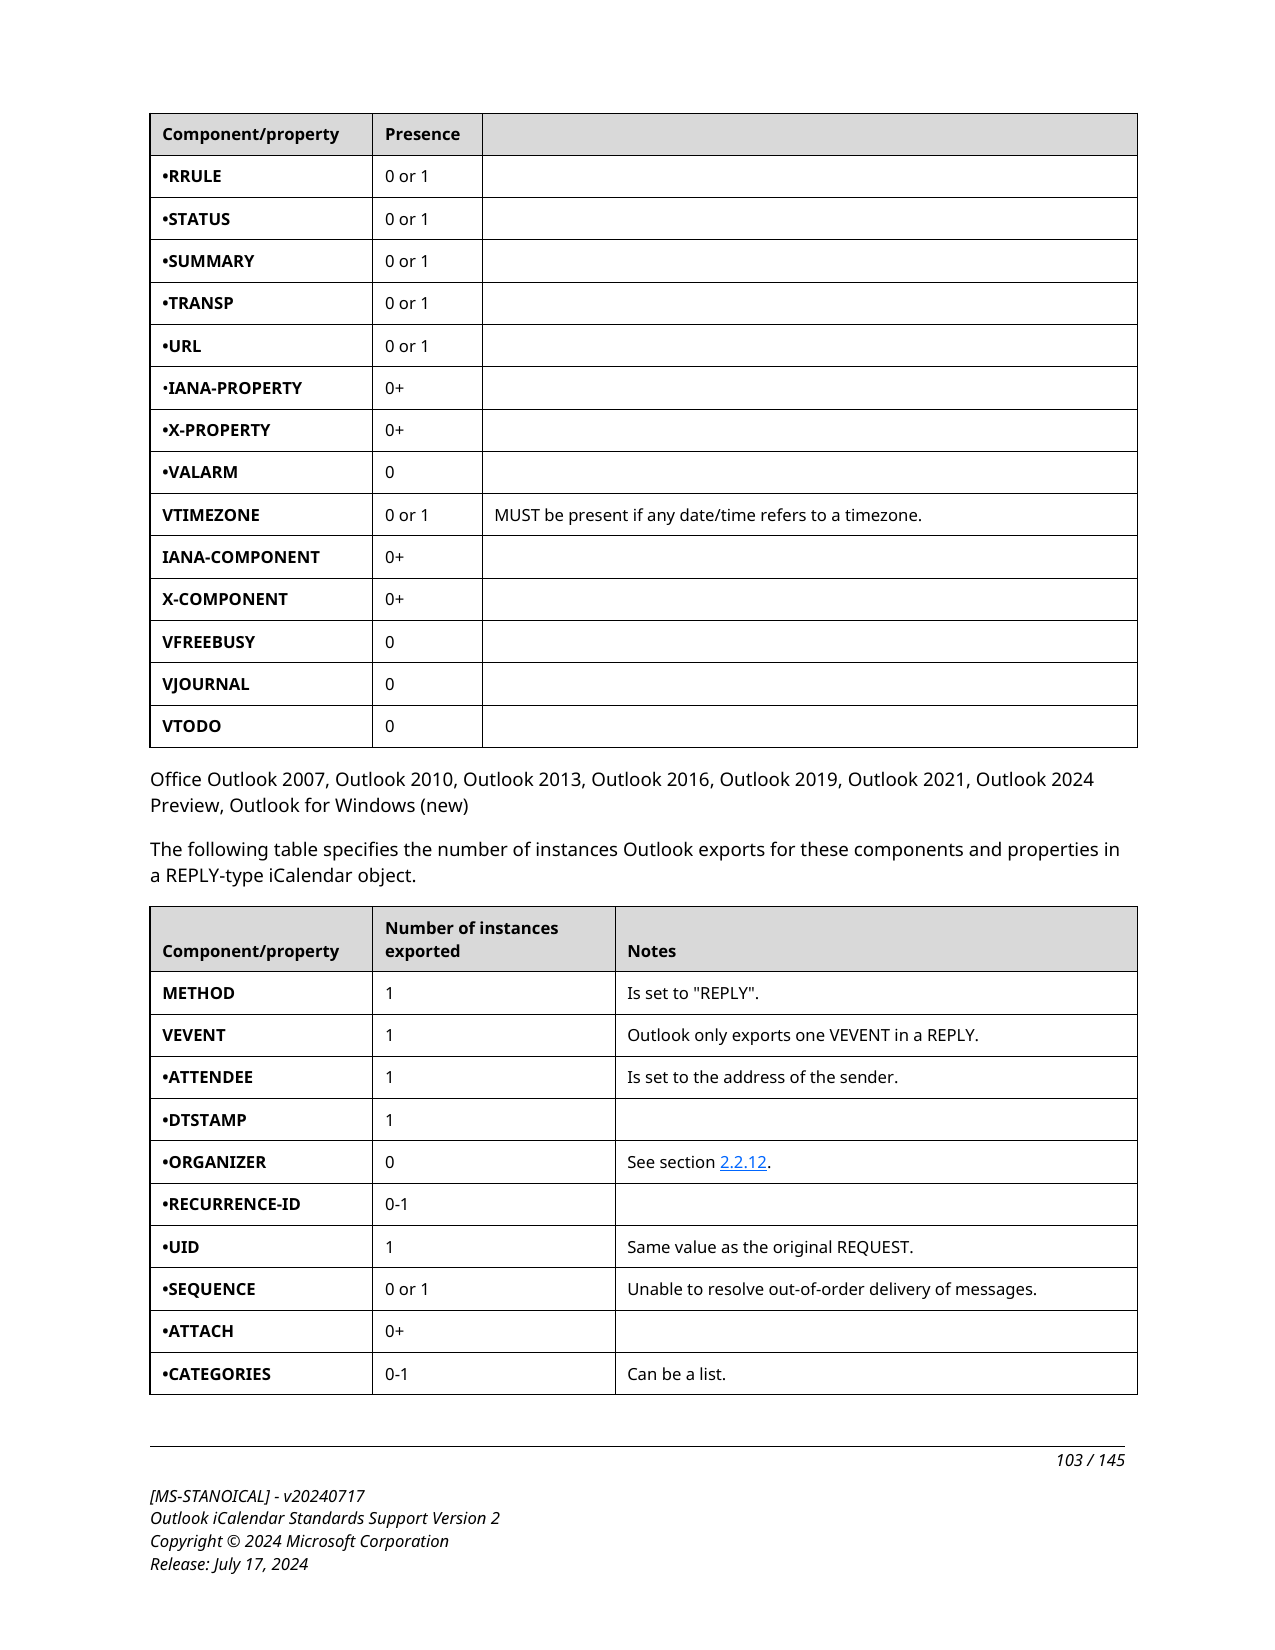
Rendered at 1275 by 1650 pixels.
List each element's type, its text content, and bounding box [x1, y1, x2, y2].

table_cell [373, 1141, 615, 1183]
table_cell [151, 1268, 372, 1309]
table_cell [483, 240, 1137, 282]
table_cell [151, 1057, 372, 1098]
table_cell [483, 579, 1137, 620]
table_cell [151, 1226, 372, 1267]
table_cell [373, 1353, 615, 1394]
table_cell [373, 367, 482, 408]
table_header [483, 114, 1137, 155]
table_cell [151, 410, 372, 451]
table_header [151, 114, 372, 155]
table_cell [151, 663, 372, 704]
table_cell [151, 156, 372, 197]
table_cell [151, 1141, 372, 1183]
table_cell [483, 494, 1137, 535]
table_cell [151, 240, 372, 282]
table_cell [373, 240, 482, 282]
text Office Outlook 2007, Outlook 2010, Outlook 2013, Outlook 2016, Outlook 2019, Outlook 2021, Outlook 2024 Preview, Outlook for Windows (new) [150, 767, 1125, 818]
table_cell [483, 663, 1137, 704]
text The following table specifies the number of instances Outlook exports for these components and properties in a REPLY-type iCalendar object. [150, 836, 1125, 887]
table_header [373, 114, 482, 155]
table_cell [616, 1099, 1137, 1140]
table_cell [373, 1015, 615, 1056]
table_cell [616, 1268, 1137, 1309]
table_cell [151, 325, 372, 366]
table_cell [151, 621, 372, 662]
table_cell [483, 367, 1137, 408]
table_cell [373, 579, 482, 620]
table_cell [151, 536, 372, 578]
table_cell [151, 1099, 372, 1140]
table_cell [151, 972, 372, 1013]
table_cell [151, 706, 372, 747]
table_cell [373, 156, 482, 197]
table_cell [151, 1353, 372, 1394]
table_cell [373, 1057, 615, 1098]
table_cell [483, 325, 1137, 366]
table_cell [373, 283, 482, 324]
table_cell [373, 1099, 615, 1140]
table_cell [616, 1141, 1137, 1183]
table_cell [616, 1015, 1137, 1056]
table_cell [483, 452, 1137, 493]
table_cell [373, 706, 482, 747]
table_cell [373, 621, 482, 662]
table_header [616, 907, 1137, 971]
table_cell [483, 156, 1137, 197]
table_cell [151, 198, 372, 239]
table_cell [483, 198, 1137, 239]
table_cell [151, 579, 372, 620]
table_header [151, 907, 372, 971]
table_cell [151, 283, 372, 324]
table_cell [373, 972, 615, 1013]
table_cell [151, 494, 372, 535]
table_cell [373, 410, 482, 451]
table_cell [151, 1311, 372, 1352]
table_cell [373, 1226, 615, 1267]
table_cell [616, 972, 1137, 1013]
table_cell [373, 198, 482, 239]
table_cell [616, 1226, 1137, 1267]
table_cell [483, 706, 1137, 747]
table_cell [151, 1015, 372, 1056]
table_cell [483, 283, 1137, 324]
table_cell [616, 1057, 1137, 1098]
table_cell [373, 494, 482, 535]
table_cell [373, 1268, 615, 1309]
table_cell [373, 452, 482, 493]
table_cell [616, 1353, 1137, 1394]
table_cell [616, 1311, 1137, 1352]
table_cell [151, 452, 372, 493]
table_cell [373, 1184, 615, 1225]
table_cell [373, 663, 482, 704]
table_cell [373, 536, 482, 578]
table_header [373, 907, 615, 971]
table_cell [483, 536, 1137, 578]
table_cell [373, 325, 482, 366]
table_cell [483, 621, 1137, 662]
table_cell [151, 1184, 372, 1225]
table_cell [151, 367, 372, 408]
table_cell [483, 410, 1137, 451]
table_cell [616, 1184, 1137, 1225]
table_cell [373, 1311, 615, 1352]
